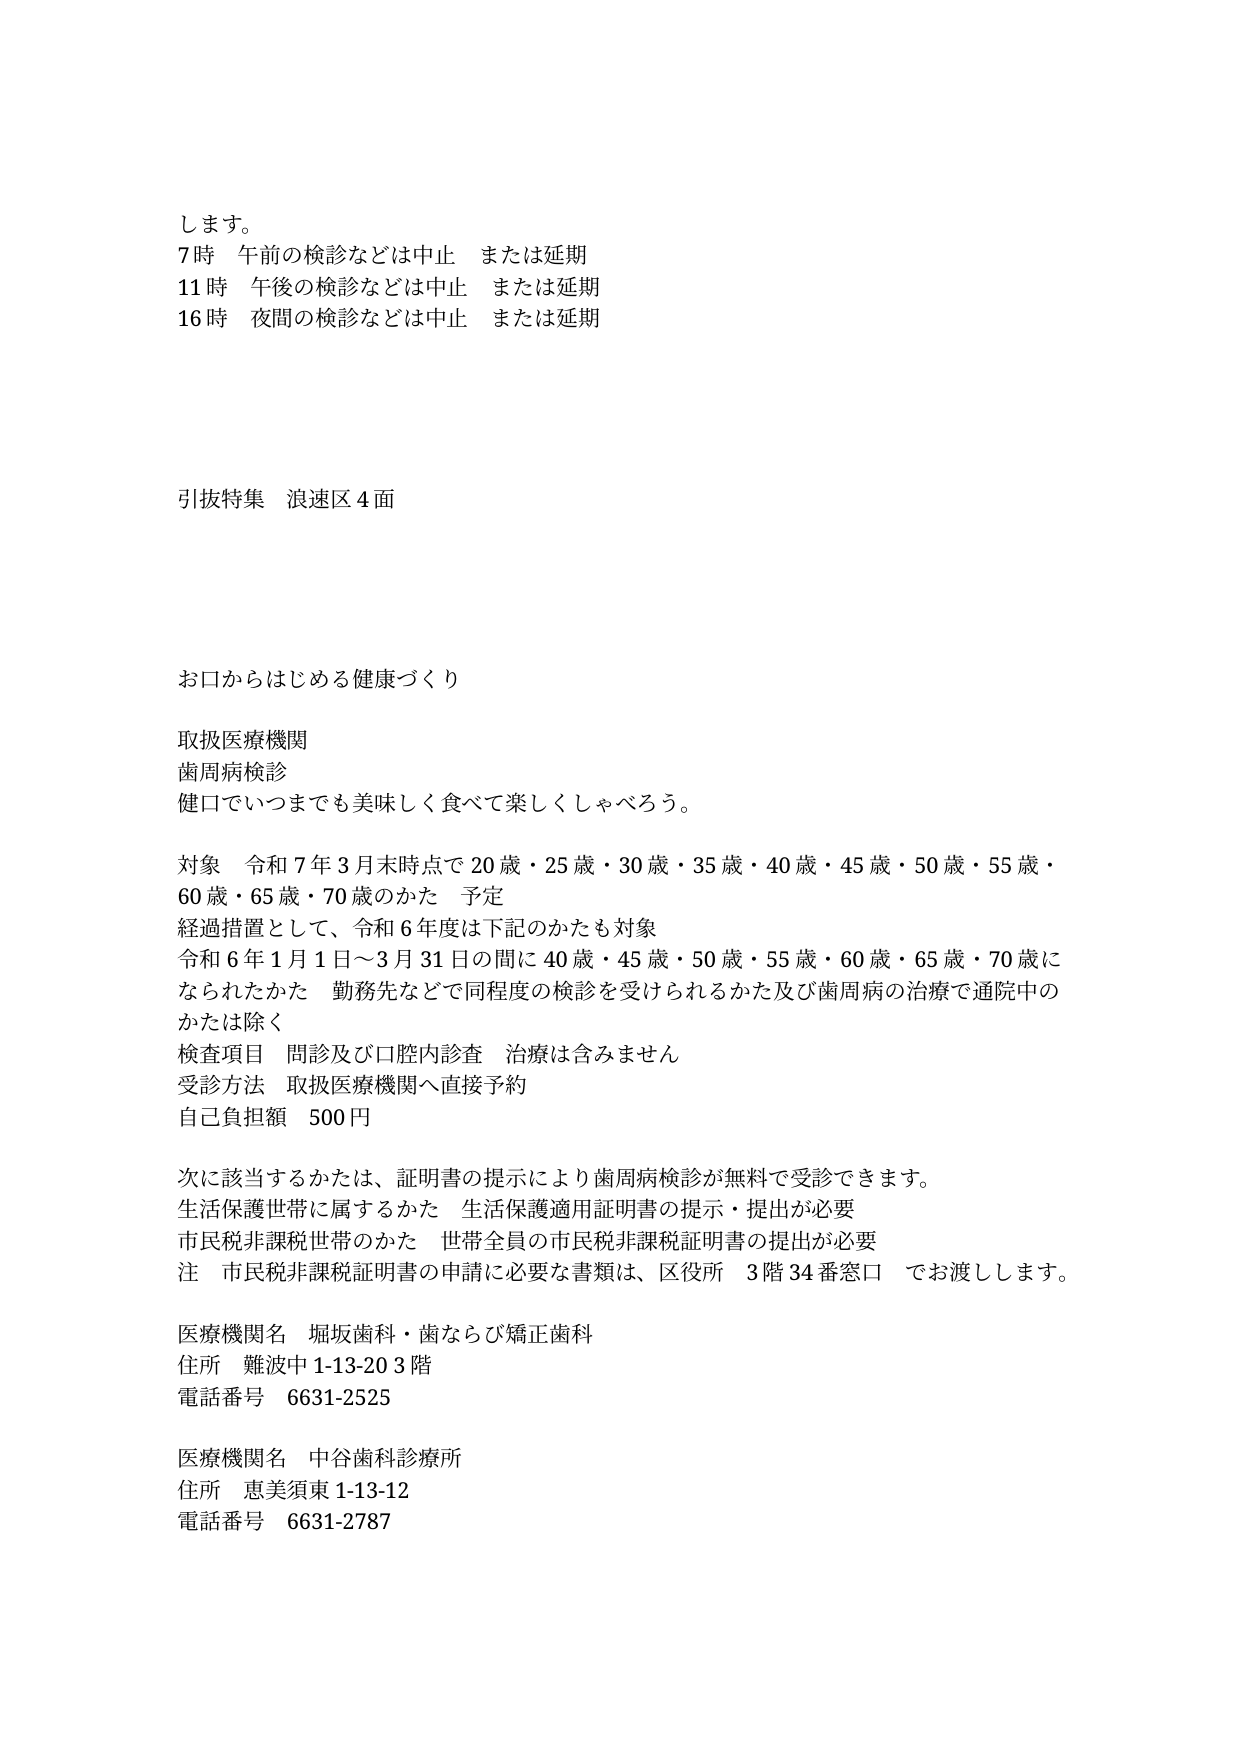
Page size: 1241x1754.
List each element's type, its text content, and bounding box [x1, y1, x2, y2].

text 対象 令和7年3月末時点で20歳・25歳・30歳・35歳・40歳・45歳・50歳・55歳・60歳・65歳・70歳のかた 予定 [177, 848, 1063, 911]
text 引抜特集 浪速区4面 [177, 482, 1063, 513]
text 7時 午前の検診などは中止 または延期 [177, 238, 1063, 270]
text 経過措置として、令和6年度は下記のかたも対象 [177, 911, 1063, 942]
text 受診方法 取扱医療機関へ直接予約 [177, 1068, 1063, 1100]
text 生活保護世帯に属するかた 生活保護適用証明書の提示・提出が必要 [177, 1193, 1063, 1224]
text 健口でいつまでも美味しく食べて楽しくしゃべろう。 [177, 787, 1063, 818]
text 検査項目 問診及び口腔内診査 治療は含みません [177, 1037, 1063, 1068]
text 16時 夜間の検診などは中止 または延期 [177, 301, 1063, 333]
text 医療機関名 中谷歯科診療所 [177, 1441, 1063, 1473]
text 医療機関名 堀坂歯科・歯ならび矯正歯科 [177, 1317, 1063, 1348]
text 歯周病検診 [177, 755, 1063, 787]
text 電話番号 6631-2525 [177, 1380, 1063, 1412]
text 11時 午後の検診などは中止 または延期 [177, 270, 1063, 301]
text 次に該当するかたは、証明書の提示により歯周病検診が無料で受診できます。 [177, 1161, 1063, 1193]
text 住所 恵美須東1-13-12 [177, 1473, 1063, 1504]
text 市民税非課税世帯のかた 世帯全員の市民税非課税証明書の提出が必要 [177, 1224, 1063, 1256]
text 住所 難波中1-13-20 3階 [177, 1348, 1063, 1380]
text 取扱医療機関 [177, 724, 1063, 755]
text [177, 207, 1063, 238]
text 電話番号 6631-2787 [177, 1504, 1063, 1536]
text お口からはじめる健康づくり [177, 662, 1063, 694]
text 注 市民税非課税証明書の申請に必要な書類は、区役所 3階34番窓口 でお渡しします。 [177, 1256, 1063, 1287]
text 自己負担額 500円 [177, 1100, 1063, 1131]
text 令和6年1月1日～3月31日の間に40歳・45歳・50歳・55歳・60歳・65歳・70歳になられたかた 勤務先などで同程度の検診を受けられるかた及び歯周病の治療で通院中のかたは除く [177, 942, 1063, 1037]
